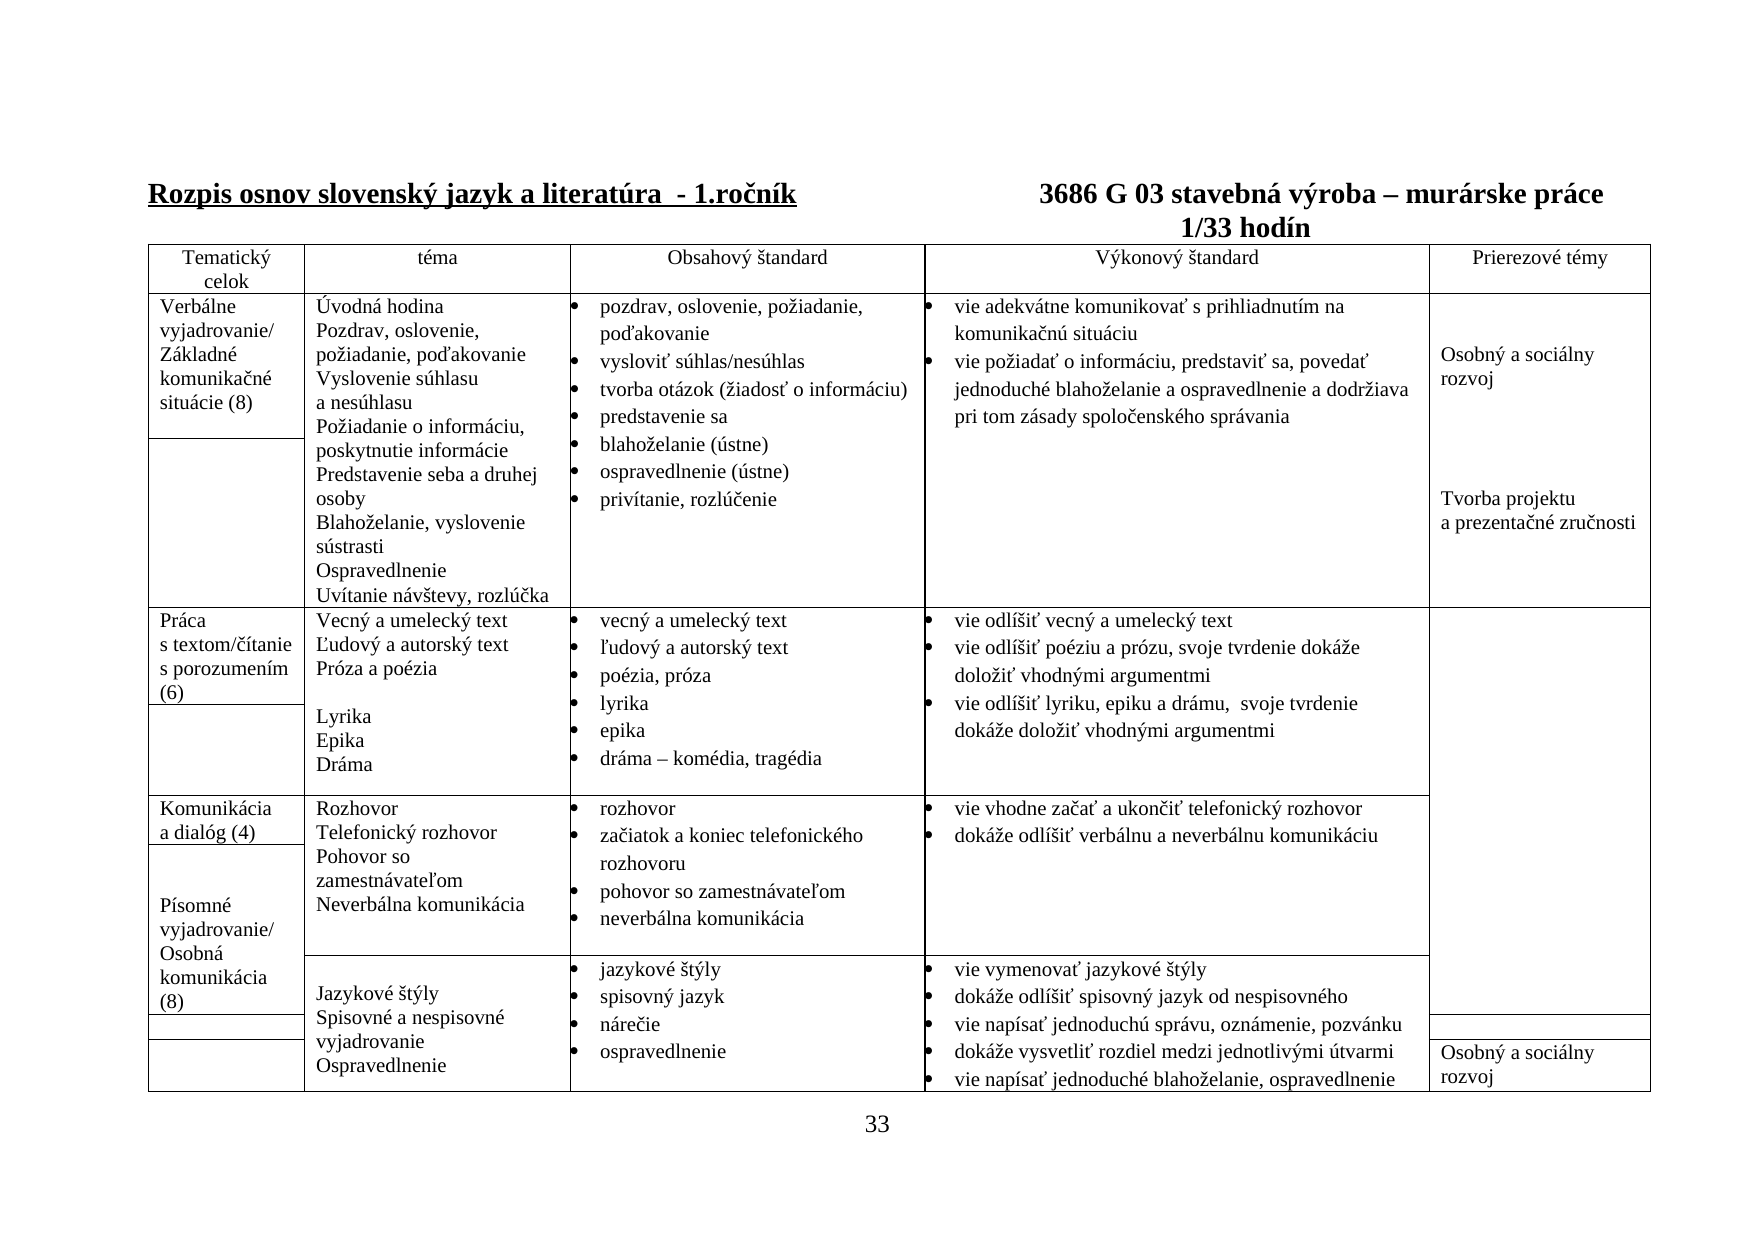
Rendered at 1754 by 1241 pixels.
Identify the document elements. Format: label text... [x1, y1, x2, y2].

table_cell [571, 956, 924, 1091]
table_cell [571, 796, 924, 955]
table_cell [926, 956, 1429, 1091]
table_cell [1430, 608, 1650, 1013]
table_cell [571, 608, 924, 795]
text Rozpis osnov slovenský jazyk a literatúra - 1.ročník 3686 G 03 stavebná výroba – murárske práce [148, 176, 1606, 210]
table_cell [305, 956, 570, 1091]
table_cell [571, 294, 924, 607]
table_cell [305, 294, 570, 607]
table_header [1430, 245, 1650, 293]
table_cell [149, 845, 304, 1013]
text 1/33 hodín [148, 210, 1606, 243]
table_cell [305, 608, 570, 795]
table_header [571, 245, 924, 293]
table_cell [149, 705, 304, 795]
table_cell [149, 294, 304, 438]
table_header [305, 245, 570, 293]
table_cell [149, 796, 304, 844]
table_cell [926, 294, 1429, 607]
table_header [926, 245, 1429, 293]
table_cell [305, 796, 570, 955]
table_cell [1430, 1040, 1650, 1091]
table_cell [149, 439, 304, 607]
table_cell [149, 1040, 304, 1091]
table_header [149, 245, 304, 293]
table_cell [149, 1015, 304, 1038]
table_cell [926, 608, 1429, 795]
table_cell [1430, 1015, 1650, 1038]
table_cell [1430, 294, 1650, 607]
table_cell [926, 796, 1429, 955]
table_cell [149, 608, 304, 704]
